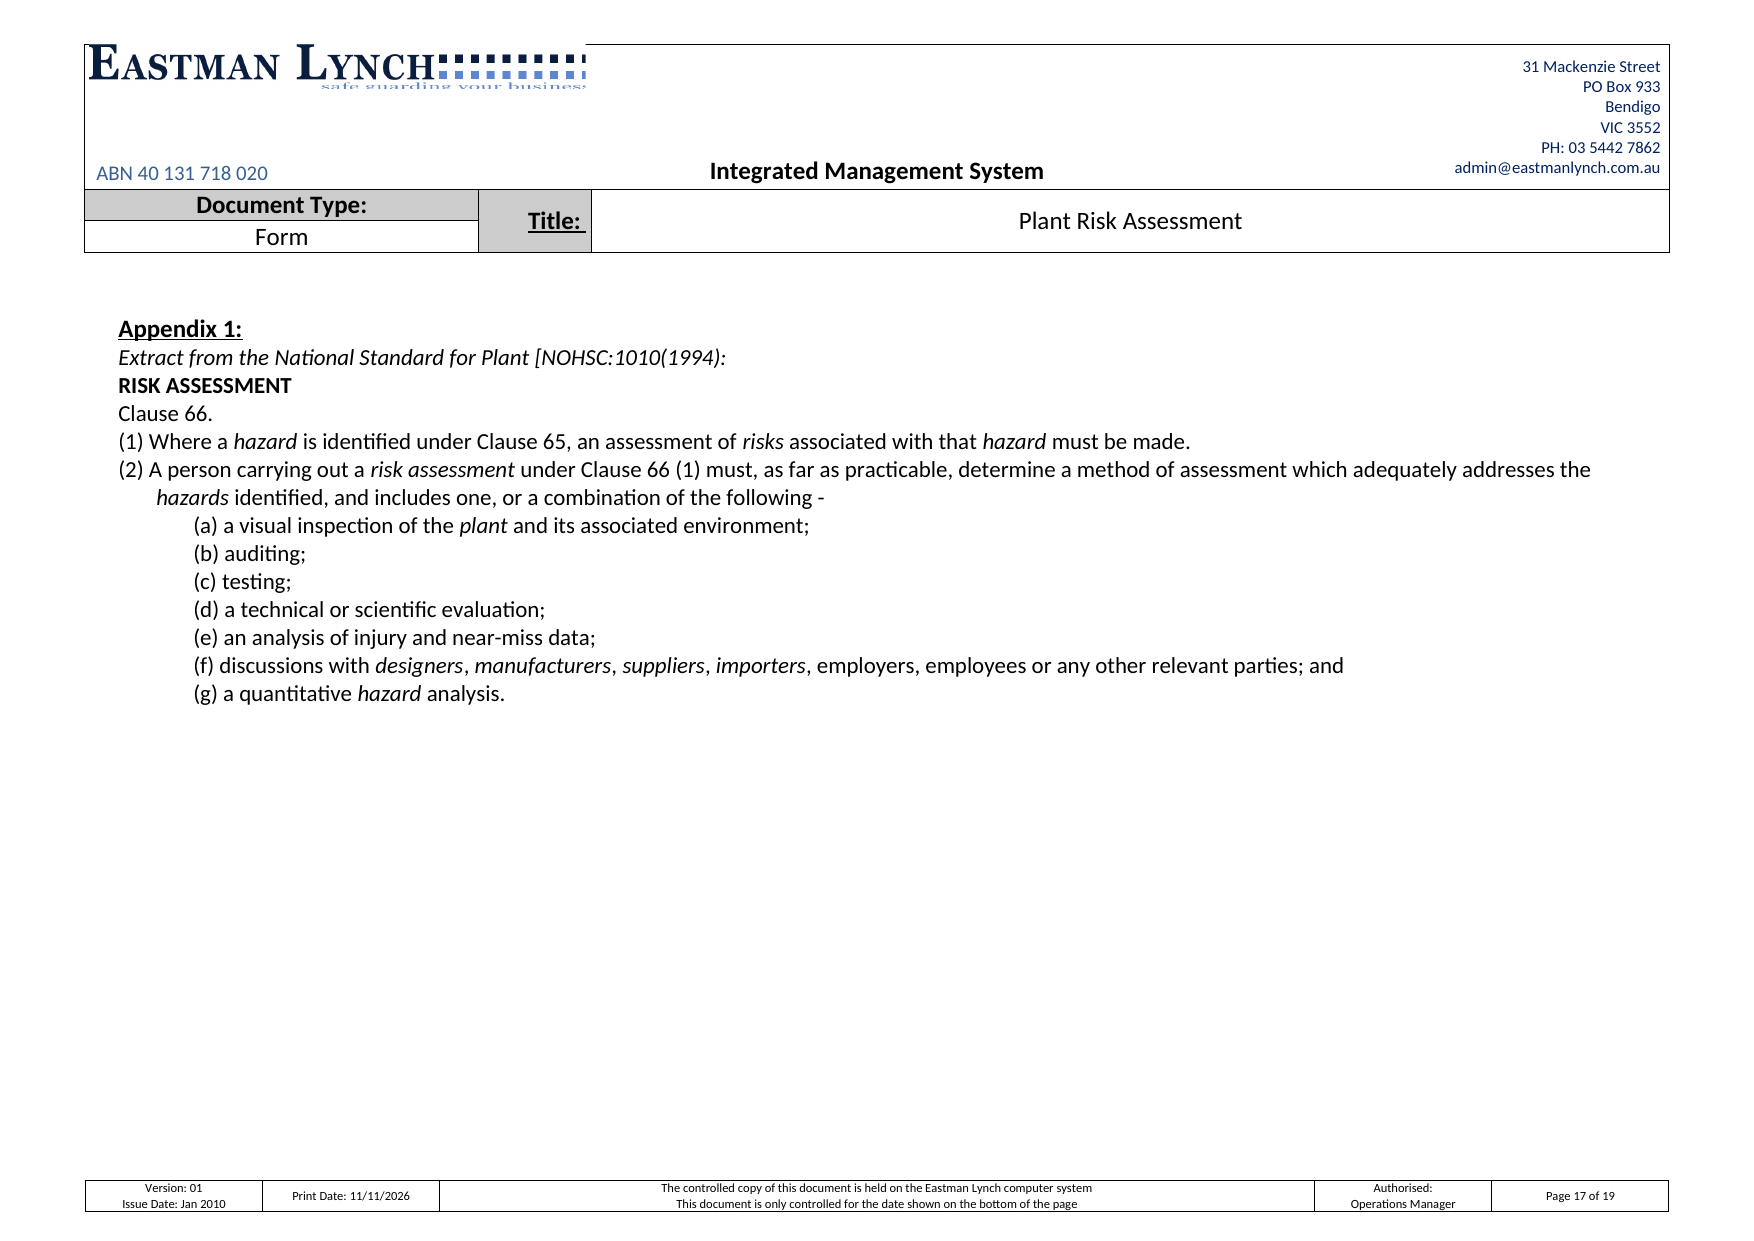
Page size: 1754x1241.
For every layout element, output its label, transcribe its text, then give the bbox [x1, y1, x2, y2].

text (c) testing; [193, 567, 1636, 596]
picture [88, 44, 586, 88]
text (2) A person carrying out a risk assessment under Clause 66 (1) must, as far as practicable, determine a method of assessment which adequately addresses the hazards identified, and includes one, or a combination of the following - [118, 455, 1636, 511]
text Clause 66. [118, 399, 1636, 427]
text (d) a technical or scientific evaluation; [193, 596, 1636, 623]
text (g) a quantitative hazard analysis. [193, 679, 1636, 708]
text RISK ASSESSMENT [118, 371, 1636, 399]
text (a) a visual inspection of the plant and its associated environment; [193, 511, 1636, 539]
subtitle Appendix 1: [118, 313, 1636, 343]
text (1) Where a hazard is identified under Clause 65, an assessment of risks associated with that hazard must be made. [118, 427, 1636, 455]
text Extract from the National Standard for Plant [NOHSC:1010(1994): [118, 343, 1636, 371]
text (e) an analysis of injury and near-miss data; [193, 623, 1636, 652]
text (b) auditing; [193, 539, 1636, 567]
text (f) discussions with designers, manufacturers, suppliers, importers, employers, employees or any other relevant parties; and [193, 652, 1636, 679]
